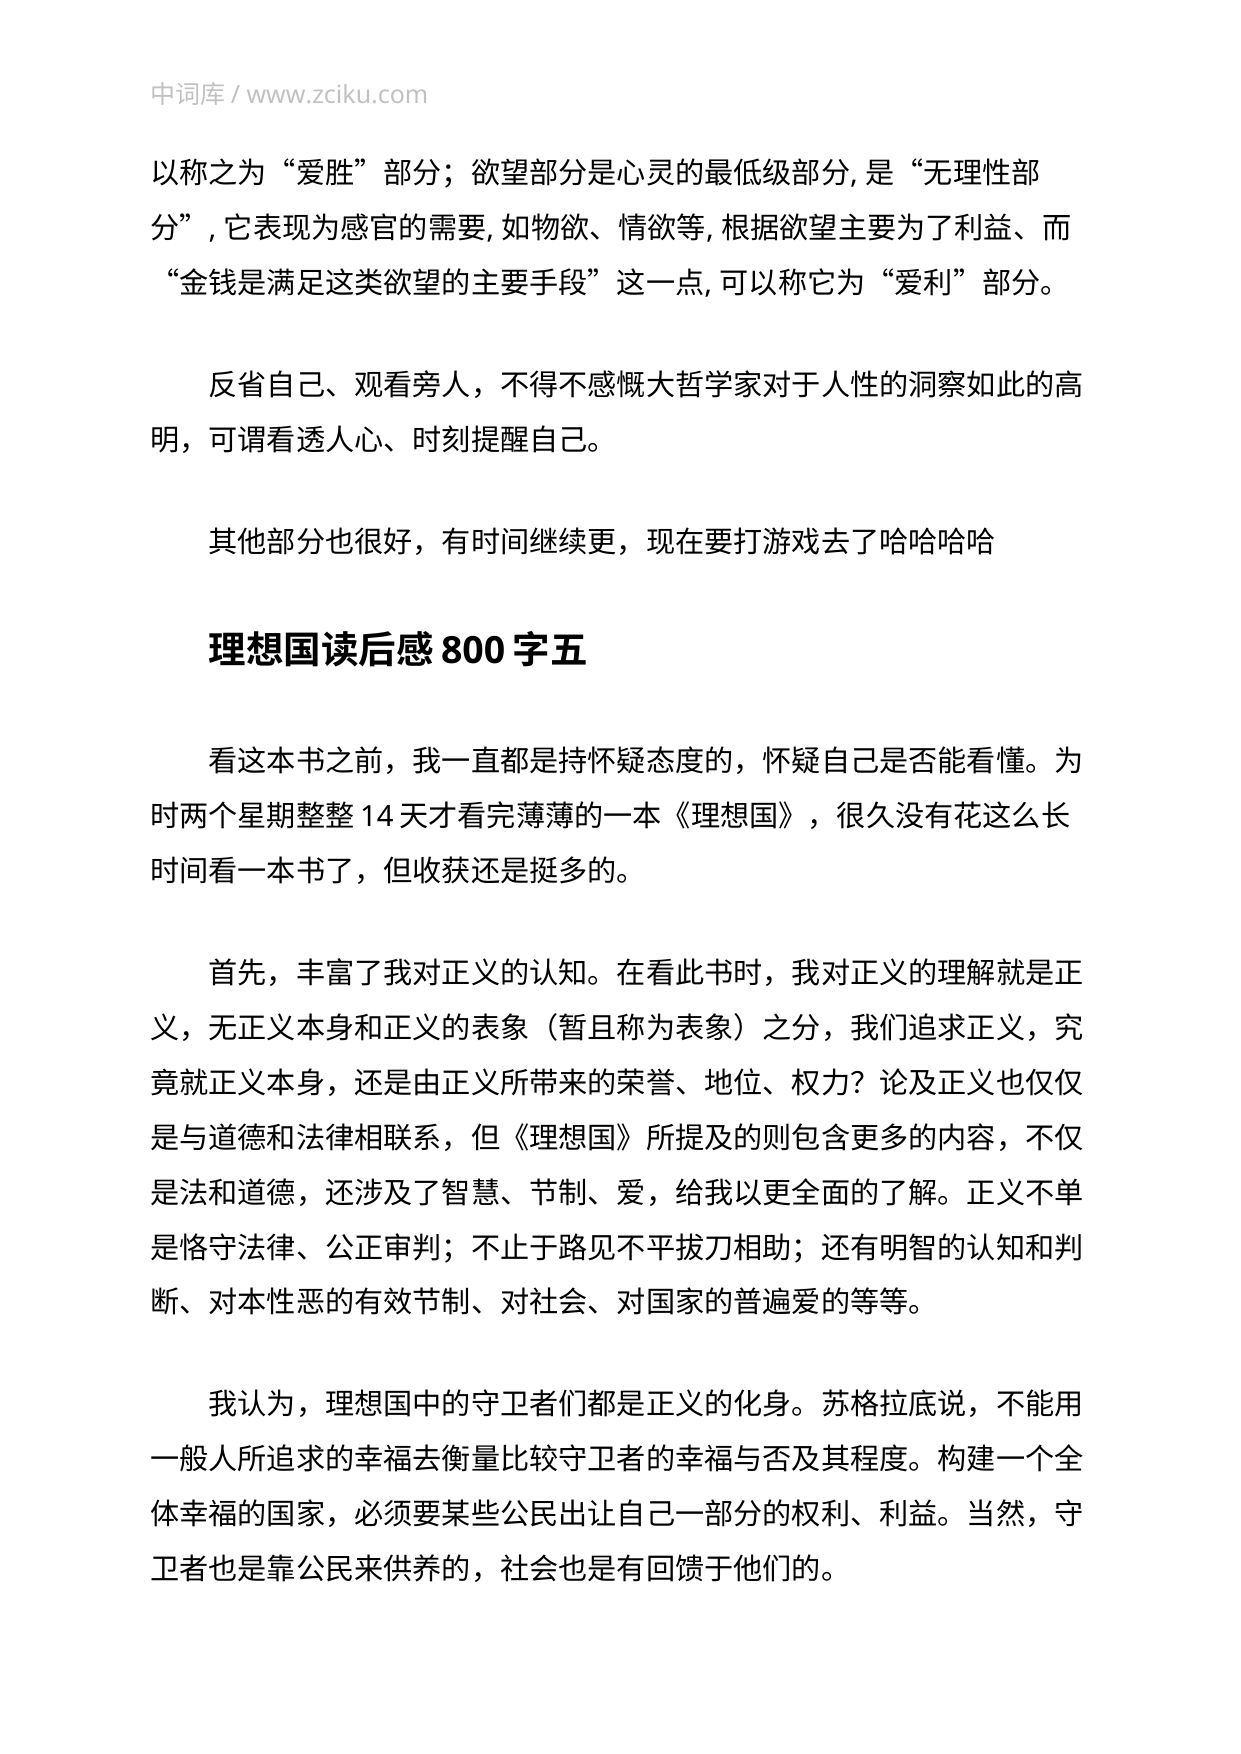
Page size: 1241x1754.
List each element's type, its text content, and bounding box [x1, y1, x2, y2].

text 反省自己、观看旁人，不得不感慨大哲学家对于人性的洞察如此的高明，可谓看透人心、时刻提醒自己。 [150, 362, 1090, 459]
text 我认为，理想国中的守卫者们都是正义的化身。苏格拉底说，不能用一般人所追求的幸福去衡量比较守卫者的幸福与否及其程度。构建一个全体幸福的国家，必须要某些公民出让自己一部分的权利、利益。当然，守卫者也是靠公民来供养的，社会也是有回馈于他们的。 [150, 1381, 1090, 1588]
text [150, 150, 1090, 302]
text 其他部分也很好，有时间继续更，现在要打游戏去了哈哈哈哈 [150, 519, 1090, 561]
text 首先，丰富了我对正义的认知。在看此书时，我对正义的理解就是正义，无正义本身和正义的表象（暂且称为表象）之分，我们追求正义，究竟就正义本身，还是由正义所带来的荣誉、地位、权力？论及正义也仅仅是与道德和法律相联系，但《理想国》所提及的则包含更多的内容，不仅是法和道德，还涉及了智慧、节制、爱，给我以更全面的了解。正义不单是恪守法律、公正审判；不止于路见不平拔刀相助；还有明智的认知和判断、对本性恶的有效节制、对社会、对国家的普遍爱的等等。 [150, 950, 1090, 1321]
text 理想国读后感800字五 [150, 620, 1090, 675]
text 看这本书之前，我一直都是持怀疑态度的，怀疑自己是否能看懂。为时两个星期整整14天才看完薄薄的一本《理想国》，很久没有花这么长时间看一本书了，但收获还是挺多的。 [150, 738, 1090, 890]
